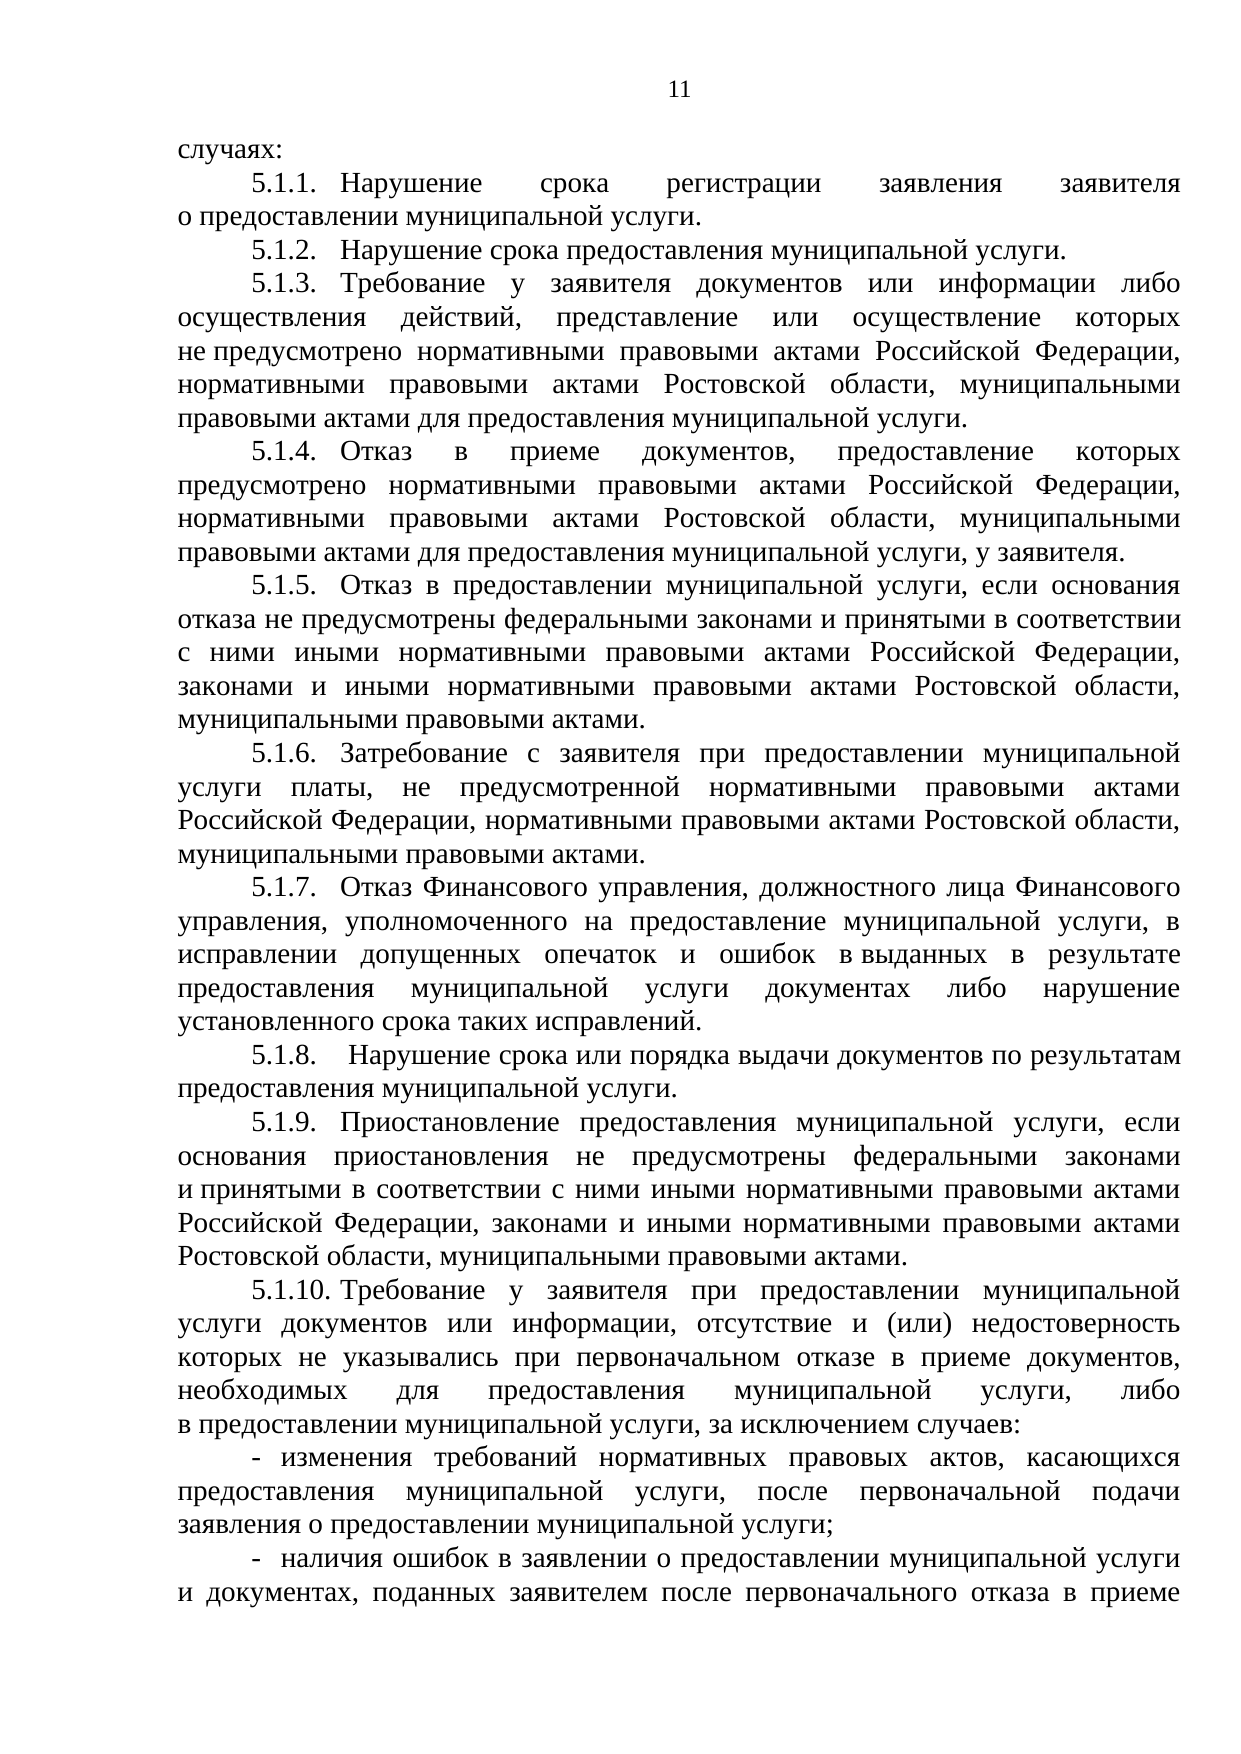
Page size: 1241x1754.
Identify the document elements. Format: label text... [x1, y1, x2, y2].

text 5.1.5. Отказ в предоставлении муниципальной услуги, если основания отказа не предусмотрены федеральными законами и принятыми в соответствии с ними иными нормативными правовыми актами Российской Федерации, законами и иными нормативными правовыми актами Ростовской области, муниципальными правовыми актами. [177, 567, 1181, 735]
text 5.1.6. Затребование с заявителя при предоставлении муниципальной услуги платы, не предусмотренной нормативными правовыми актами Российской Федерации, нормативными правовыми актами Ростовской области, муниципальными правовыми актами. [177, 735, 1181, 869]
text 5.1.3. Требование у заявителя документов или информации либо осуществления действий, представление или осуществление которых не предусмотрено нормативными правовыми актами Российской Федерации, нормативными правовыми актами Ростовской области, муниципальными правовыми актами для предоставления муниципальной услуги. [177, 266, 1181, 433]
text 5.1.9. Приостановление предоставления муниципальной услуги, если основания приостановления не предусмотрены федеральными законами и принятыми в соответствии с ними иными нормативными правовыми актами Российской Федерации, законами и иными нормативными правовыми актами Ростовской области, муниципальными правовыми актами. [177, 1104, 1181, 1272]
text 5.1.8. Нарушение срока или порядка выдачи документов по результатам предоставления муниципальной услуги. [177, 1037, 1181, 1104]
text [177, 1540, 1181, 1607]
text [177, 131, 1181, 165]
text 5.1.2. Нарушение срока предоставления муниципальной услуги. [177, 232, 1181, 266]
text 5.1.10. Требование у заявителя при предоставлении муниципальной услуги документов или информации, отсутствие и (или) недостоверность которых не указывались при первоначальном отказе в приеме документов, необходимых для предоставления муниципальной услуги, либо в предоставлении муниципальной услуги, за исключением случаев: [177, 1272, 1181, 1439]
text - изменения требований нормативных правовых актов, касающихся предоставления муниципальной услуги, после первоначальной подачи заявления о предоставлении муниципальной услуги; [177, 1439, 1181, 1540]
text 5.1.1. Нарушение срока регистрации заявления заявителя о предоставлении муниципальной услуги. [177, 165, 1181, 232]
text 5.1.4. Отказ в приеме документов, предоставление которых предусмотрено нормативными правовыми актами Российской Федерации, нормативными правовыми актами Ростовской области, муниципальными правовыми актами для предоставления муниципальной услуги, у заявителя. [177, 433, 1181, 567]
text 5.1.7. Отказ Финансового управления, должностного лица Финансового управления, уполномоченного на предоставление муниципальной услуги, в исправлении допущенных опечаток и ошибок в выданных в результате предоставления муниципальной услуги документах либо нарушение установленного срока таких исправлений. [177, 869, 1181, 1037]
